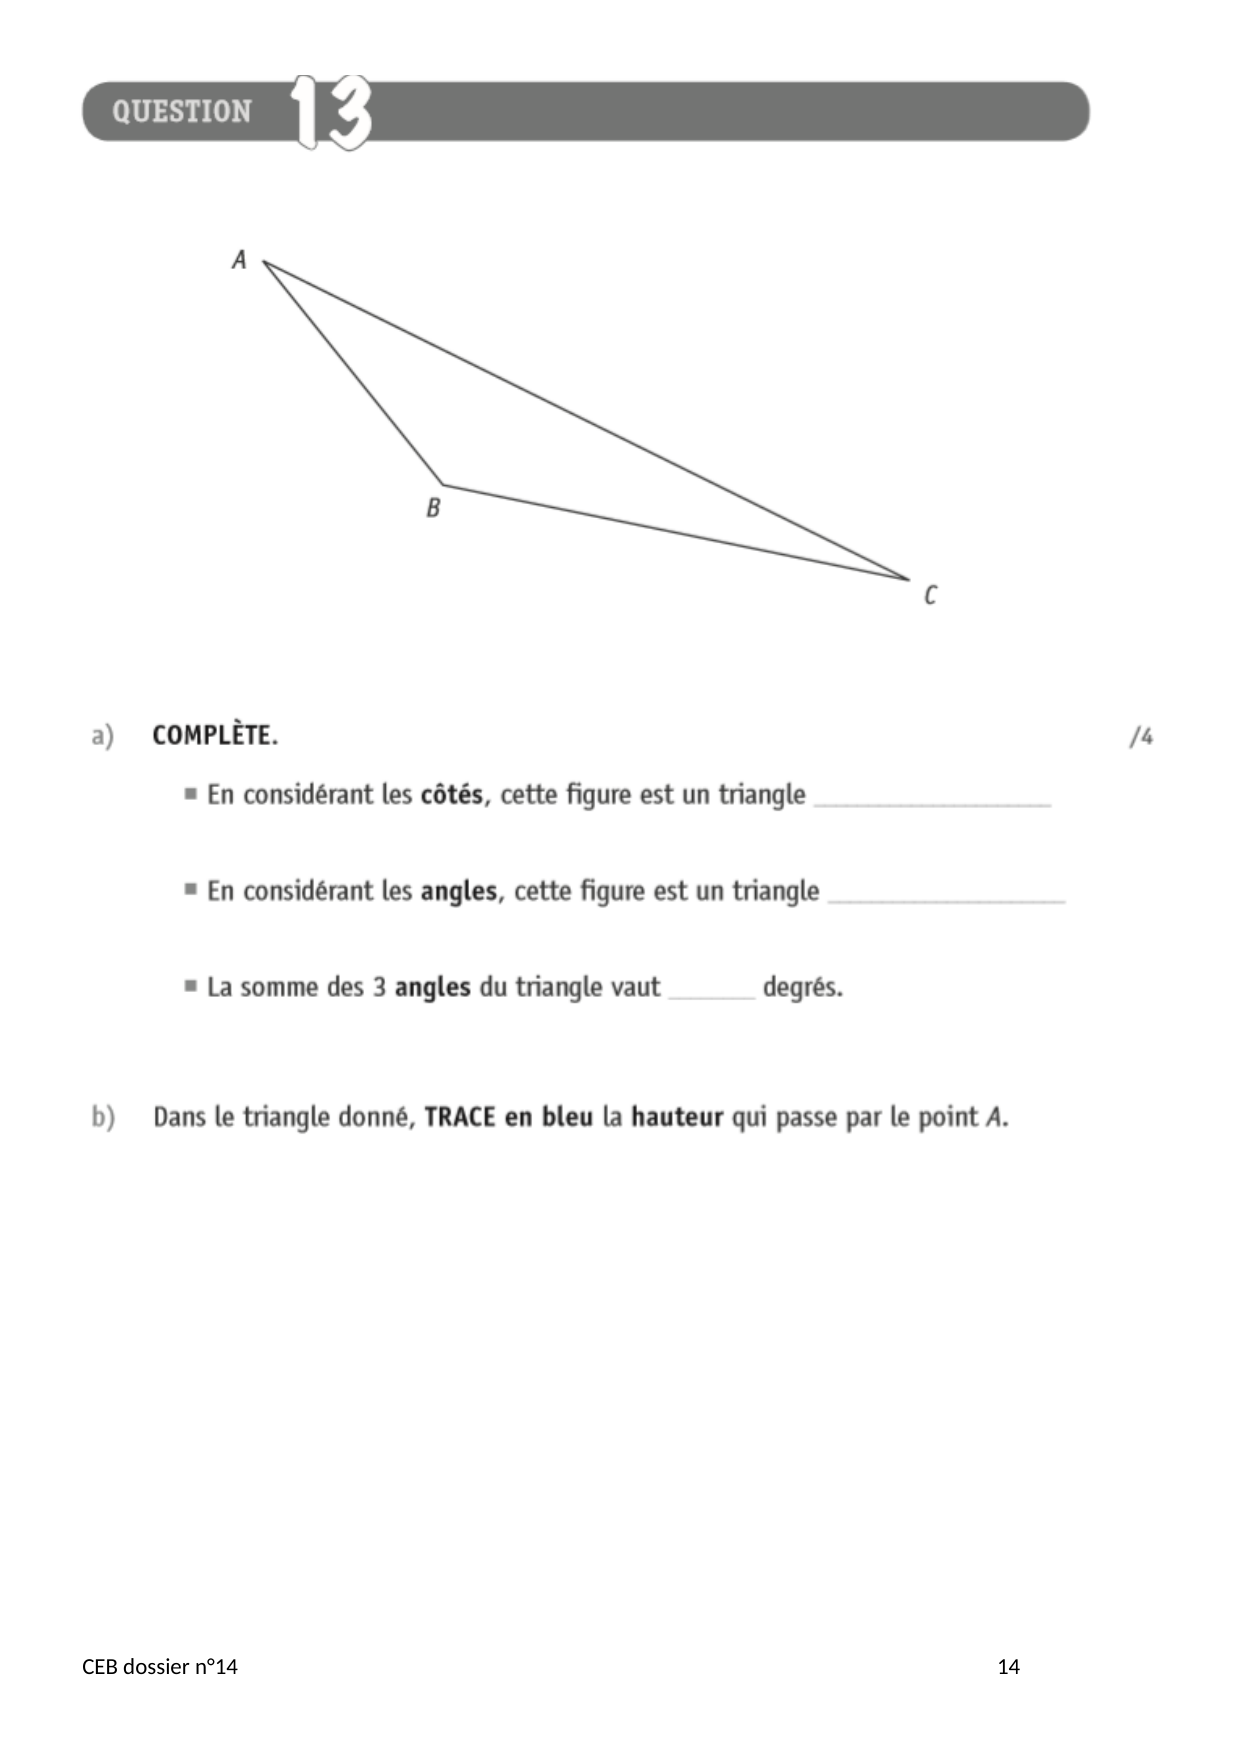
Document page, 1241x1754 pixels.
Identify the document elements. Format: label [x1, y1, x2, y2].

picture [75, 75, 1169, 1137]
